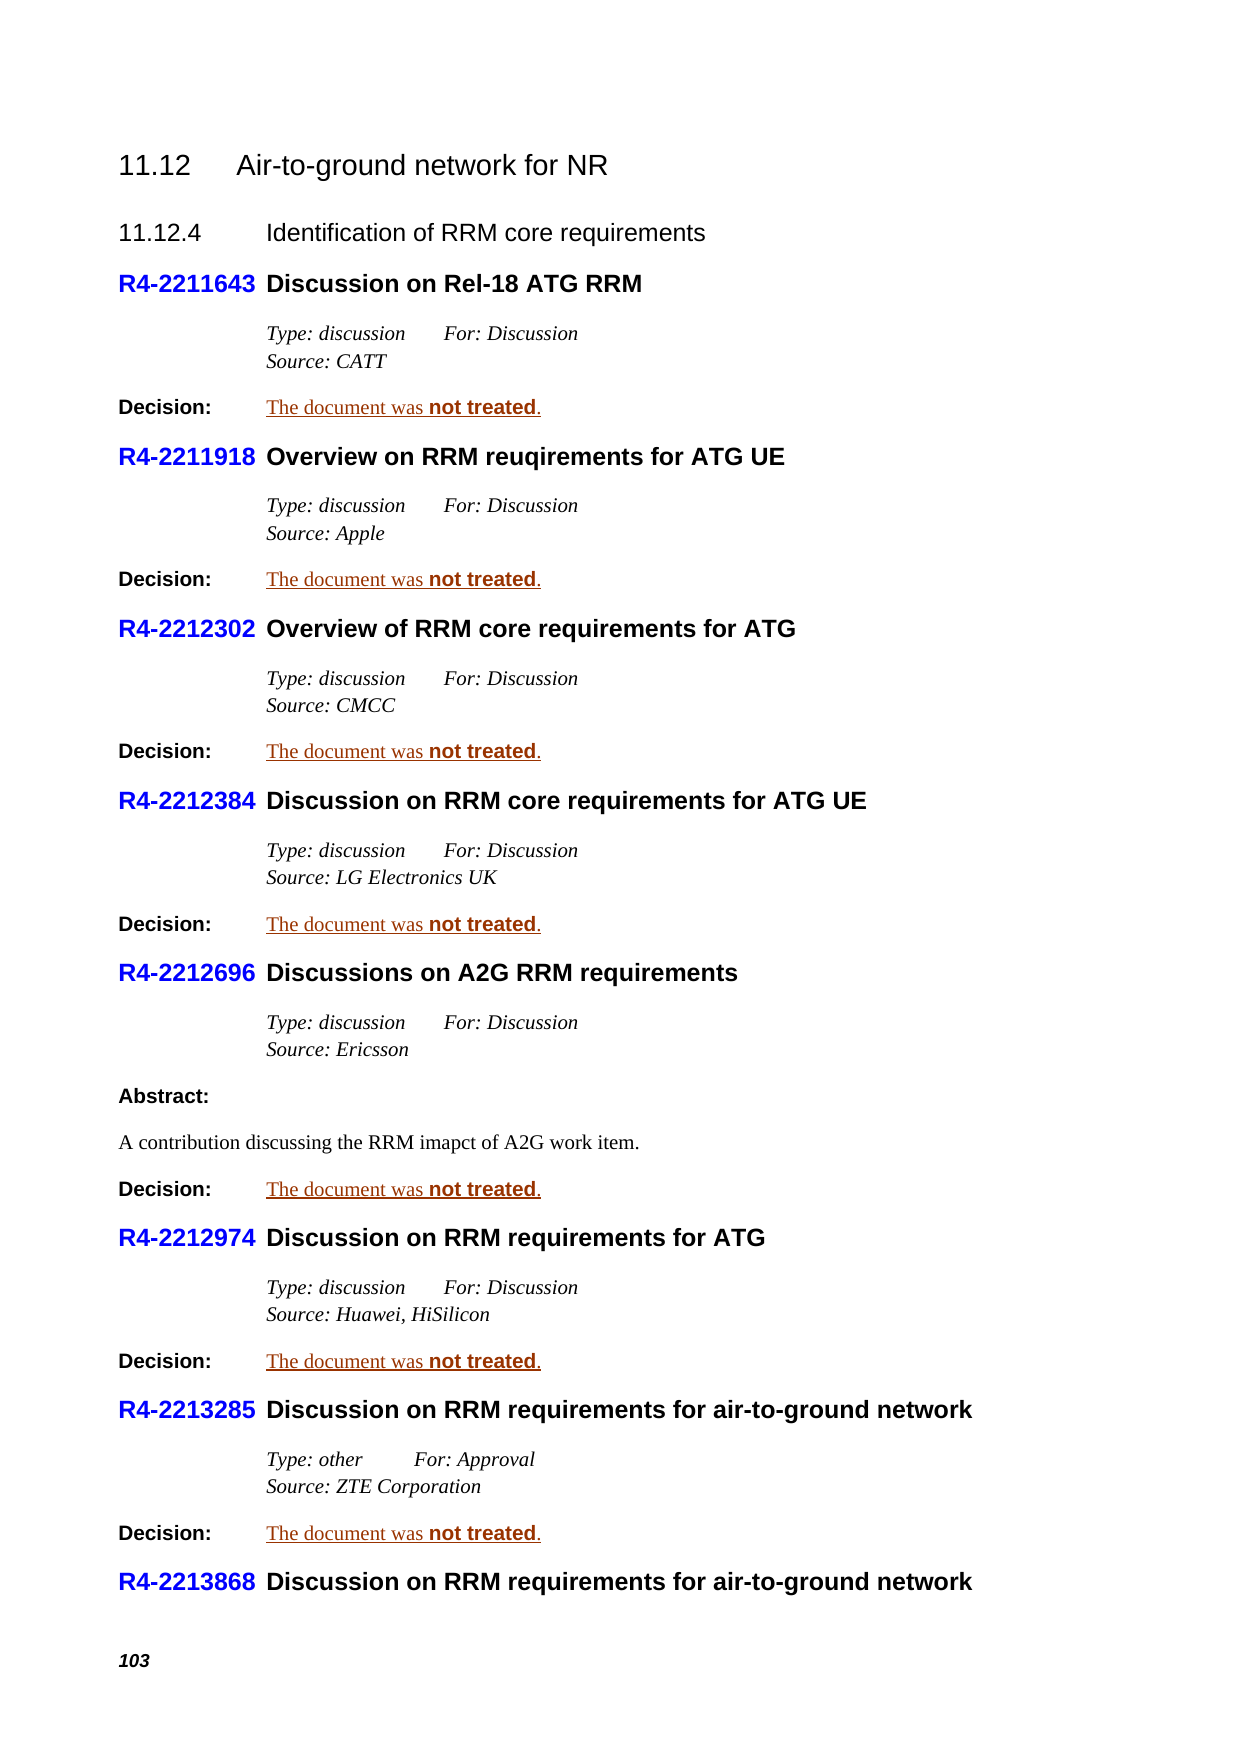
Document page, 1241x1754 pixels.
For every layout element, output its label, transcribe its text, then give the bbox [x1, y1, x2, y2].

text Decision: The document was not treated. [118, 567, 1122, 591]
text Decision: The document was not treated. [118, 739, 1122, 763]
text Decision: The document was not treated. [118, 1348, 1122, 1373]
text R4-2212696 Discussions on A2G RRM requirements [118, 958, 1122, 987]
text Decision: The document was not treated. [118, 1176, 1122, 1201]
text R4-2212302 Overview of RRM core requirements for ATG [118, 614, 1122, 642]
text R4-2213285 Discussion on RRM requirements for air-to-ground network [118, 1395, 1122, 1424]
text Type: discussion For: Discussion Source: Huawei, HiSilicon [118, 1274, 1122, 1326]
text R4-2212384 Discussion on RRM core requirements for ATG UE [118, 786, 1122, 814]
text R4-2211643 Discussion on Rel-18 ATG RRM [118, 269, 1122, 298]
text R4-2213868 Discussion on RRM requirements for air-to-ground network [118, 1567, 1122, 1596]
text Decision: The document was not treated. [118, 395, 1122, 419]
text Type: discussion For: Discussion Source: LG Electronics UK [118, 838, 1122, 889]
text Abstract: [118, 1084, 1122, 1108]
text R4-2212974 Discussion on RRM requirements for ATG [118, 1223, 1122, 1252]
text Type: discussion For: Discussion Source: CMCC [118, 665, 1122, 717]
text Type: discussion For: Discussion Source: Apple [118, 493, 1122, 545]
text Type: discussion For: Discussion Source: CATT [118, 321, 1122, 373]
text R4-2211918 Overview on RRM reuqirements for ATG UE [118, 441, 1122, 470]
subtitle 11.12 Air-to-ground network for NR [118, 148, 1122, 181]
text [118, 1447, 1122, 1498]
text Decision: The document was not treated. [118, 912, 1122, 936]
text A contribution discussing the RRM imapct of A2G work item. [118, 1130, 1122, 1154]
subtitle 11.12.4 Identification of RRM core requirements [118, 217, 1122, 246]
text Type: discussion For: Discussion Source: Ericsson [118, 1010, 1122, 1061]
text Decision: The document was not treated. [118, 1521, 1122, 1545]
